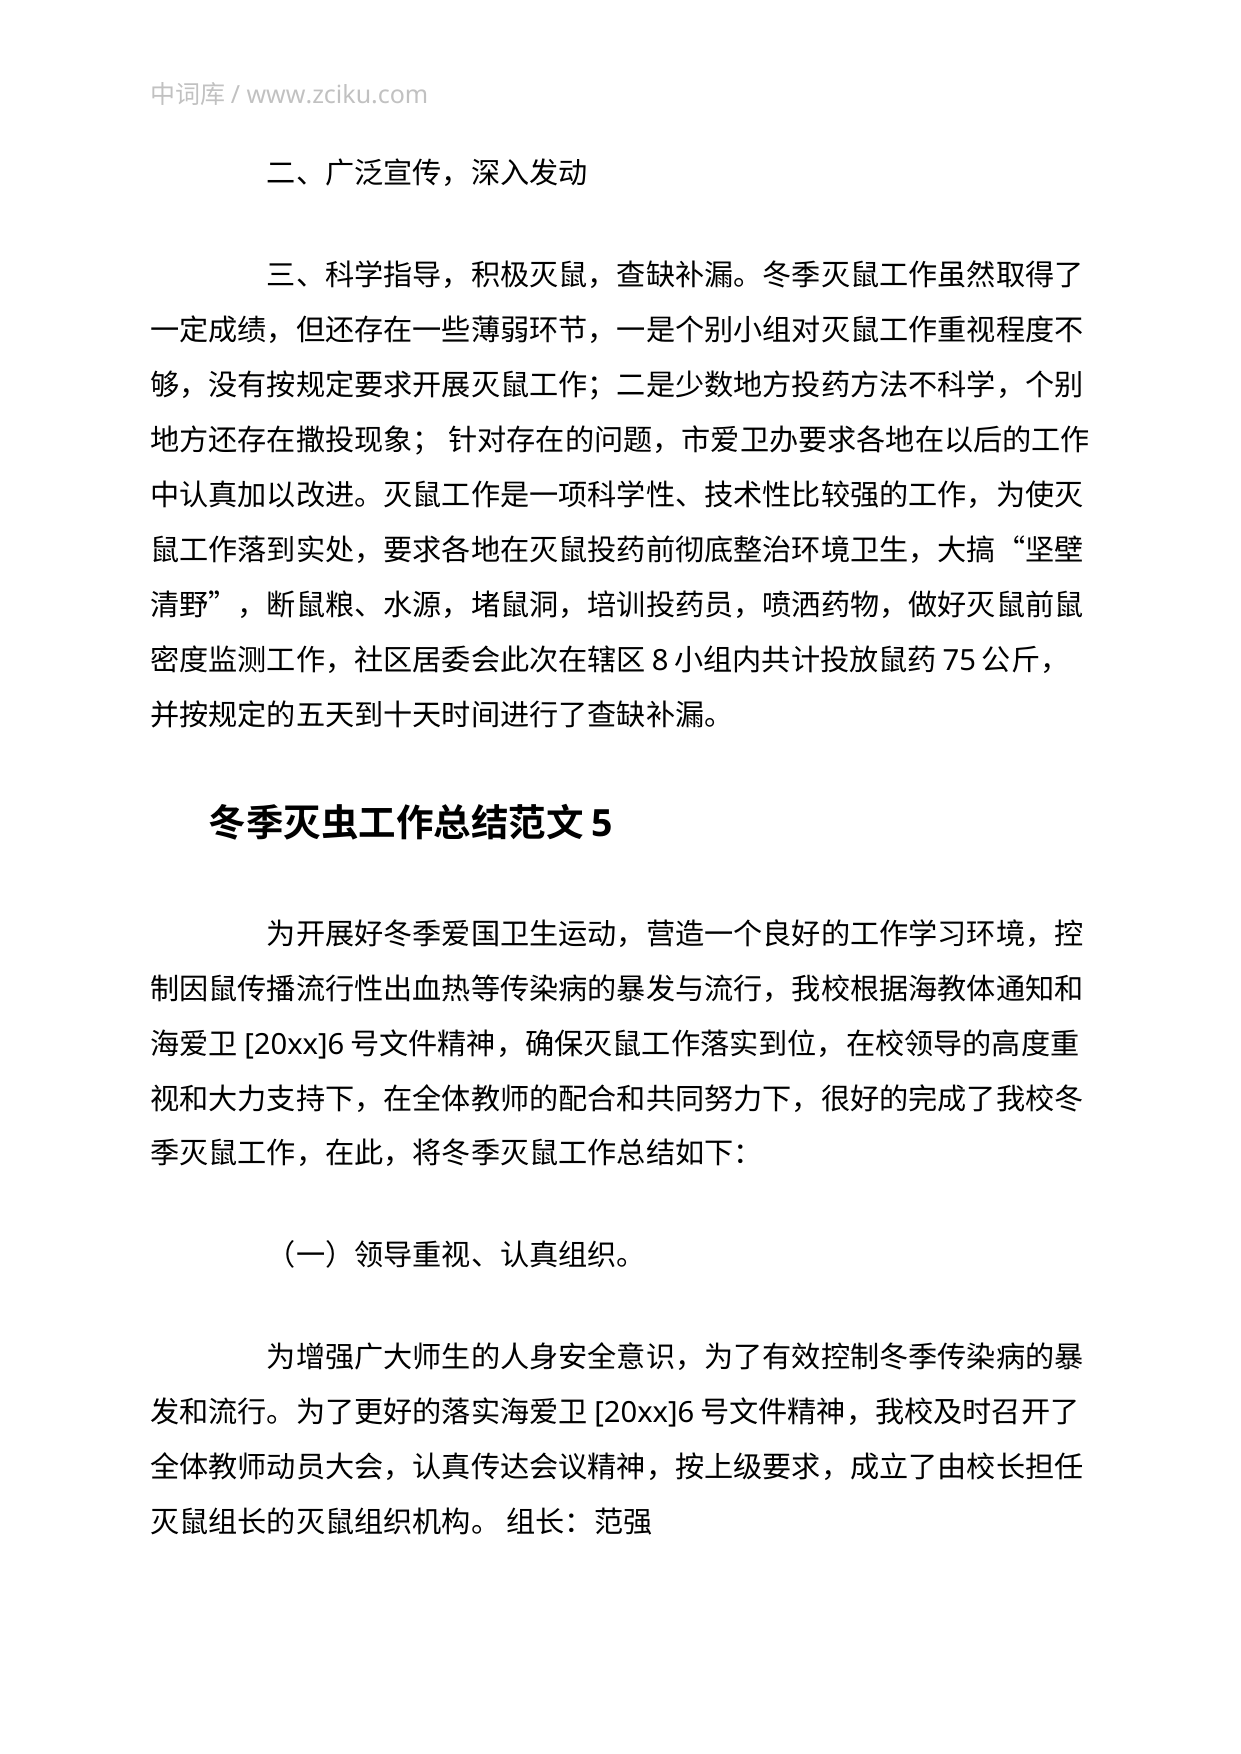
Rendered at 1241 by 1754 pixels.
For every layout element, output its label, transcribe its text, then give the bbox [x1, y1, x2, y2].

text （一）领导重视、认真组织。 [150, 1232, 1090, 1274]
text 为增强广大师生的人身安全意识，为了有效控制冬季传染病的暴发和流行。为了更好的落实海爱卫 [20xx]6号文件精神，我校及时召开了全体教师动员大会，认真传达会议精神，按上级要求，成立了由校长担任灭鼠组长的灭鼠组织机构。 组长：范强 [150, 1334, 1090, 1541]
text 冬季灭虫工作总结范文5 [150, 793, 1090, 847]
text 三、科学指导，积极灭鼠，查缺补漏。冬季灭鼠工作虽然取得了一定成绩，但还存在一些薄弱环节，一是个别小组对灭鼠工作重视程度不够，没有按规定要求开展灭鼠工作；二是少数地方投药方法不科学，个别地方还存在撒投现象； 针对存在的问题，市爱卫办要求各地在以后的工作中认真加以改进。灭鼠工作是一项科学性、技术性比较强的工作，为使灭鼠工作落到实处，要求各地在灭鼠投药前彻底整治环境卫生，大搞“坚壁清野”，断鼠粮、水源，堵鼠洞，培训投药员，喷洒药物，做好灭鼠前鼠密度监测工作，社区居委会此次在辖区8小组内共计投放鼠药75公斤，并按规定的五天到十天时间进行了查缺补漏。 [150, 252, 1090, 733]
text 二、广泛宣传，深入发动 [150, 150, 1090, 192]
text 为开展好冬季爱国卫生运动，营造一个良好的工作学习环境，控制因鼠传播流行性出血热等传染病的暴发与流行，我校根据海教体通知和海爱卫 [20xx]6号文件精神，确保灭鼠工作落实到位，在校领导的高度重视和大力支持下，在全体教师的配合和共同努力下，很好的完成了我校冬季灭鼠工作，在此，将冬季灭鼠工作总结如下： [150, 910, 1090, 1172]
